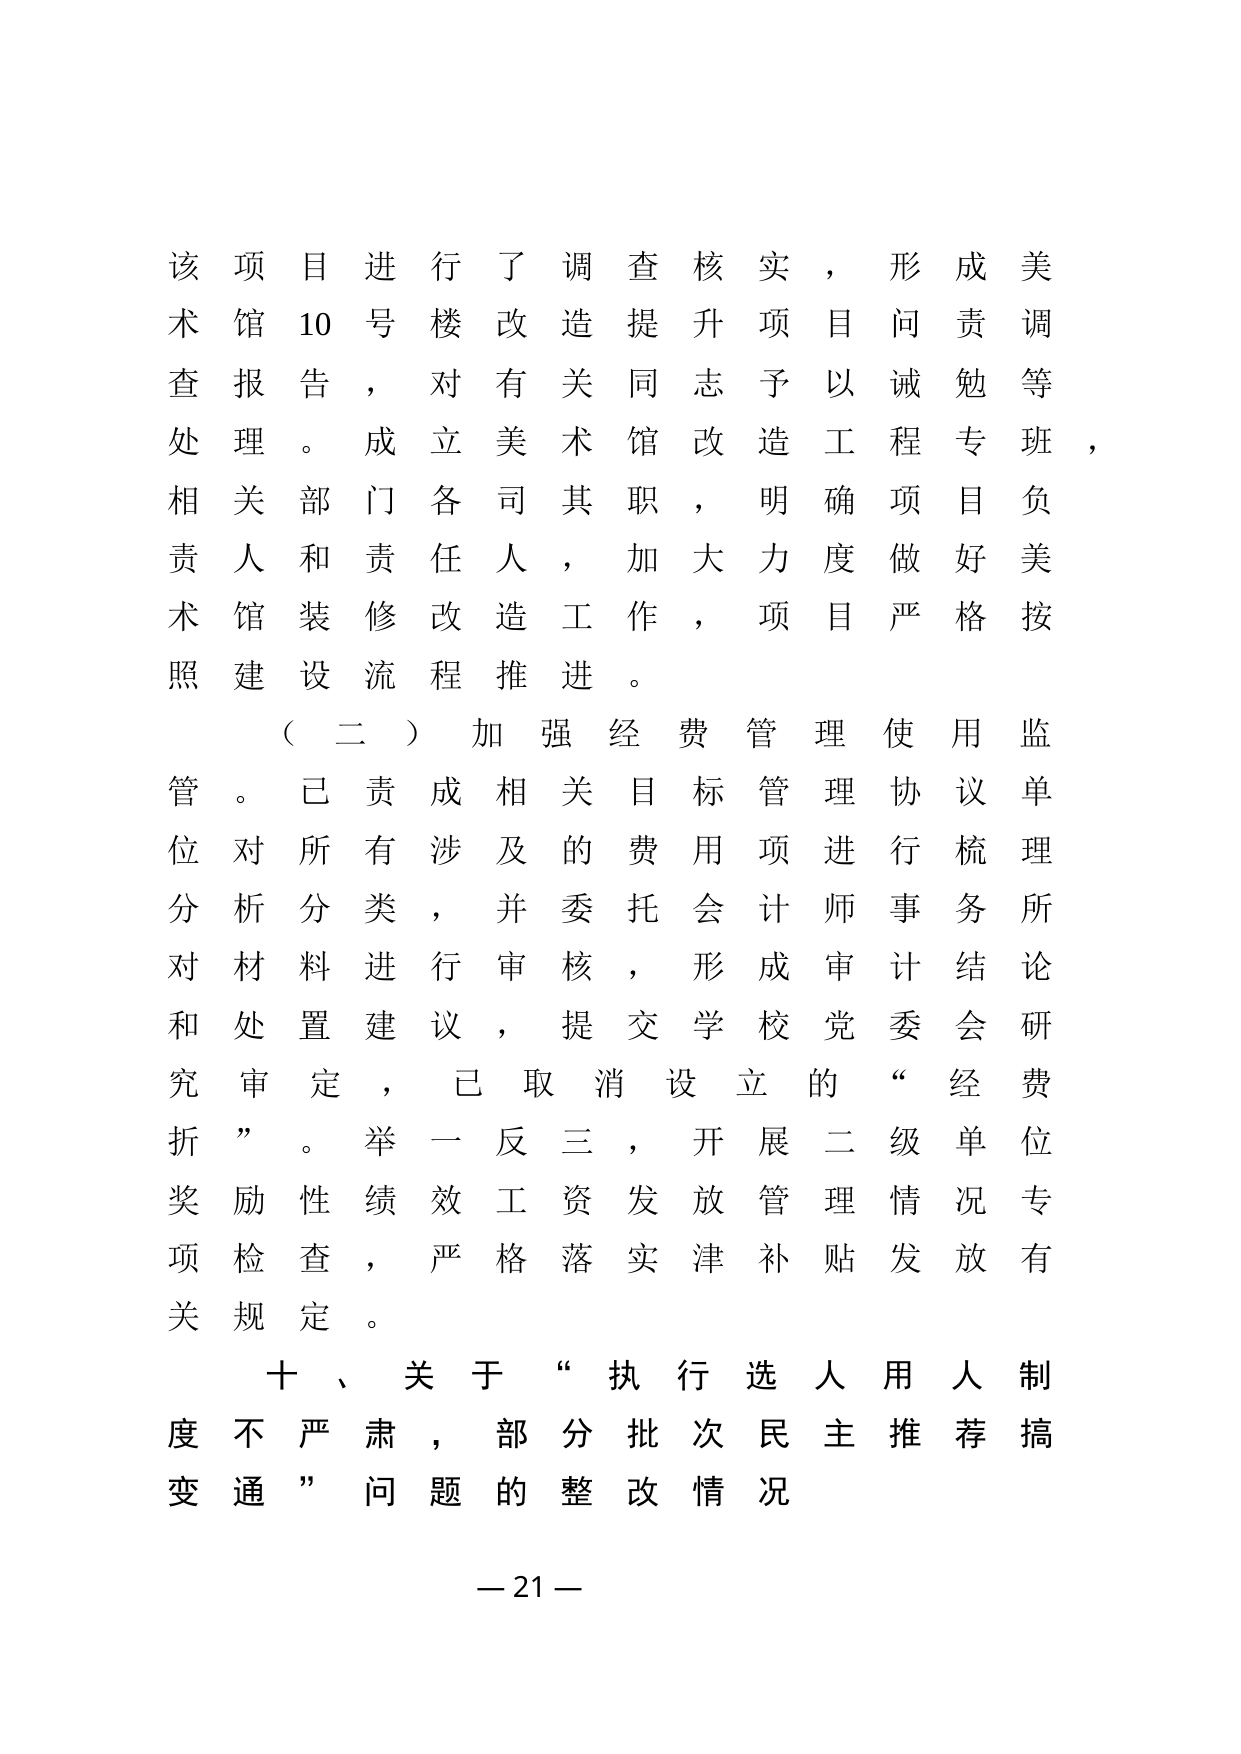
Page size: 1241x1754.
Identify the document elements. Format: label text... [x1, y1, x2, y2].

text （二）加强经费管理使用监管。已责成相关目标管理协议单位对所有涉及的费用项进行梳理分析分类，并委托会计师事务所对材料进行审核，形成审计结论和处置建议，提交学校党委会研究审定，已取消设立的“经费折”。举一反三，开展二级单位奖励性绩效工资发放管理情况专项检查，严格落实津补贴发放有关规定。 [167, 702, 1085, 1344]
text 十、关于“执行选人用人制度不严肃，部分批次民主推荐搞变通”问题的整改情况 [167, 1344, 1085, 1519]
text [167, 235, 1085, 702]
